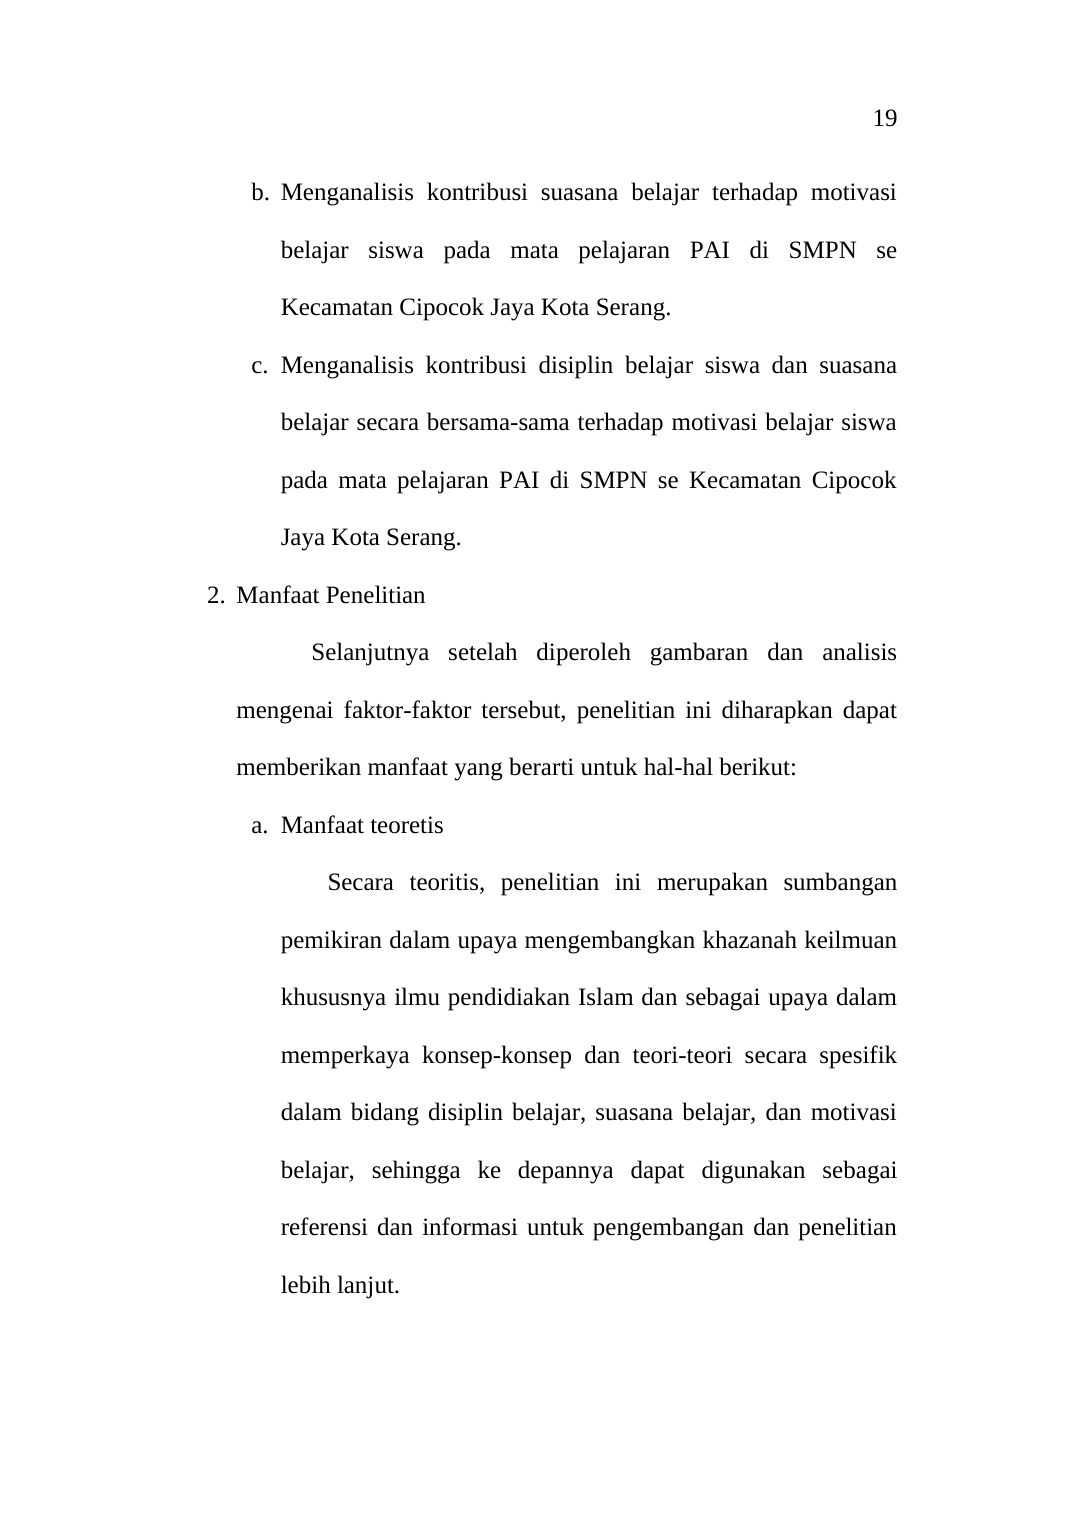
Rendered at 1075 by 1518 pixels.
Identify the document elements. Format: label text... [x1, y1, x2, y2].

text Selanjutnya setelah diperoleh gambaran dan analisis mengenai faktor-faktor tersebut, penelitian ini diharapkan dapat memberikan manfaat yang berarti untuk hal-hal berikut: [236, 637, 898, 781]
list Manfaat teoretis [251, 810, 898, 838]
list Secara teoritis, penelitian ini merupakan sumbangan pemikiran dalam upaya mengembangkan khazanah keilmuan khususnya ilmu pendidiakan Islam dan sebagai upaya dalam memperkaya konsep-konsep dan teori-teori secara spesifik dalam bidang disiplin belajar, suasana belajar, dan motivasi belajar, sehingga ke depannya dapat digunakan sebagai referensi dan informasi untuk pengembangan dan penelitian lebih lanjut. [281, 867, 898, 1298]
list Manfaat Penelitian [207, 580, 898, 608]
list Menganalisis kontribusi suasana belajar terhadap motivasi belajar siswa pada mata pelajaran PAI di SMPN se Kecamatan Cipocok Jaya Kota Serang. [251, 177, 898, 321]
list Menganalisis kontribusi disiplin belajar siswa dan suasana belajar secara bersama-sama terhadap motivasi belajar siswa pada mata pelajaran PAI di SMPN se Kecamatan Cipocok Jaya Kota Serang. [251, 350, 898, 551]
